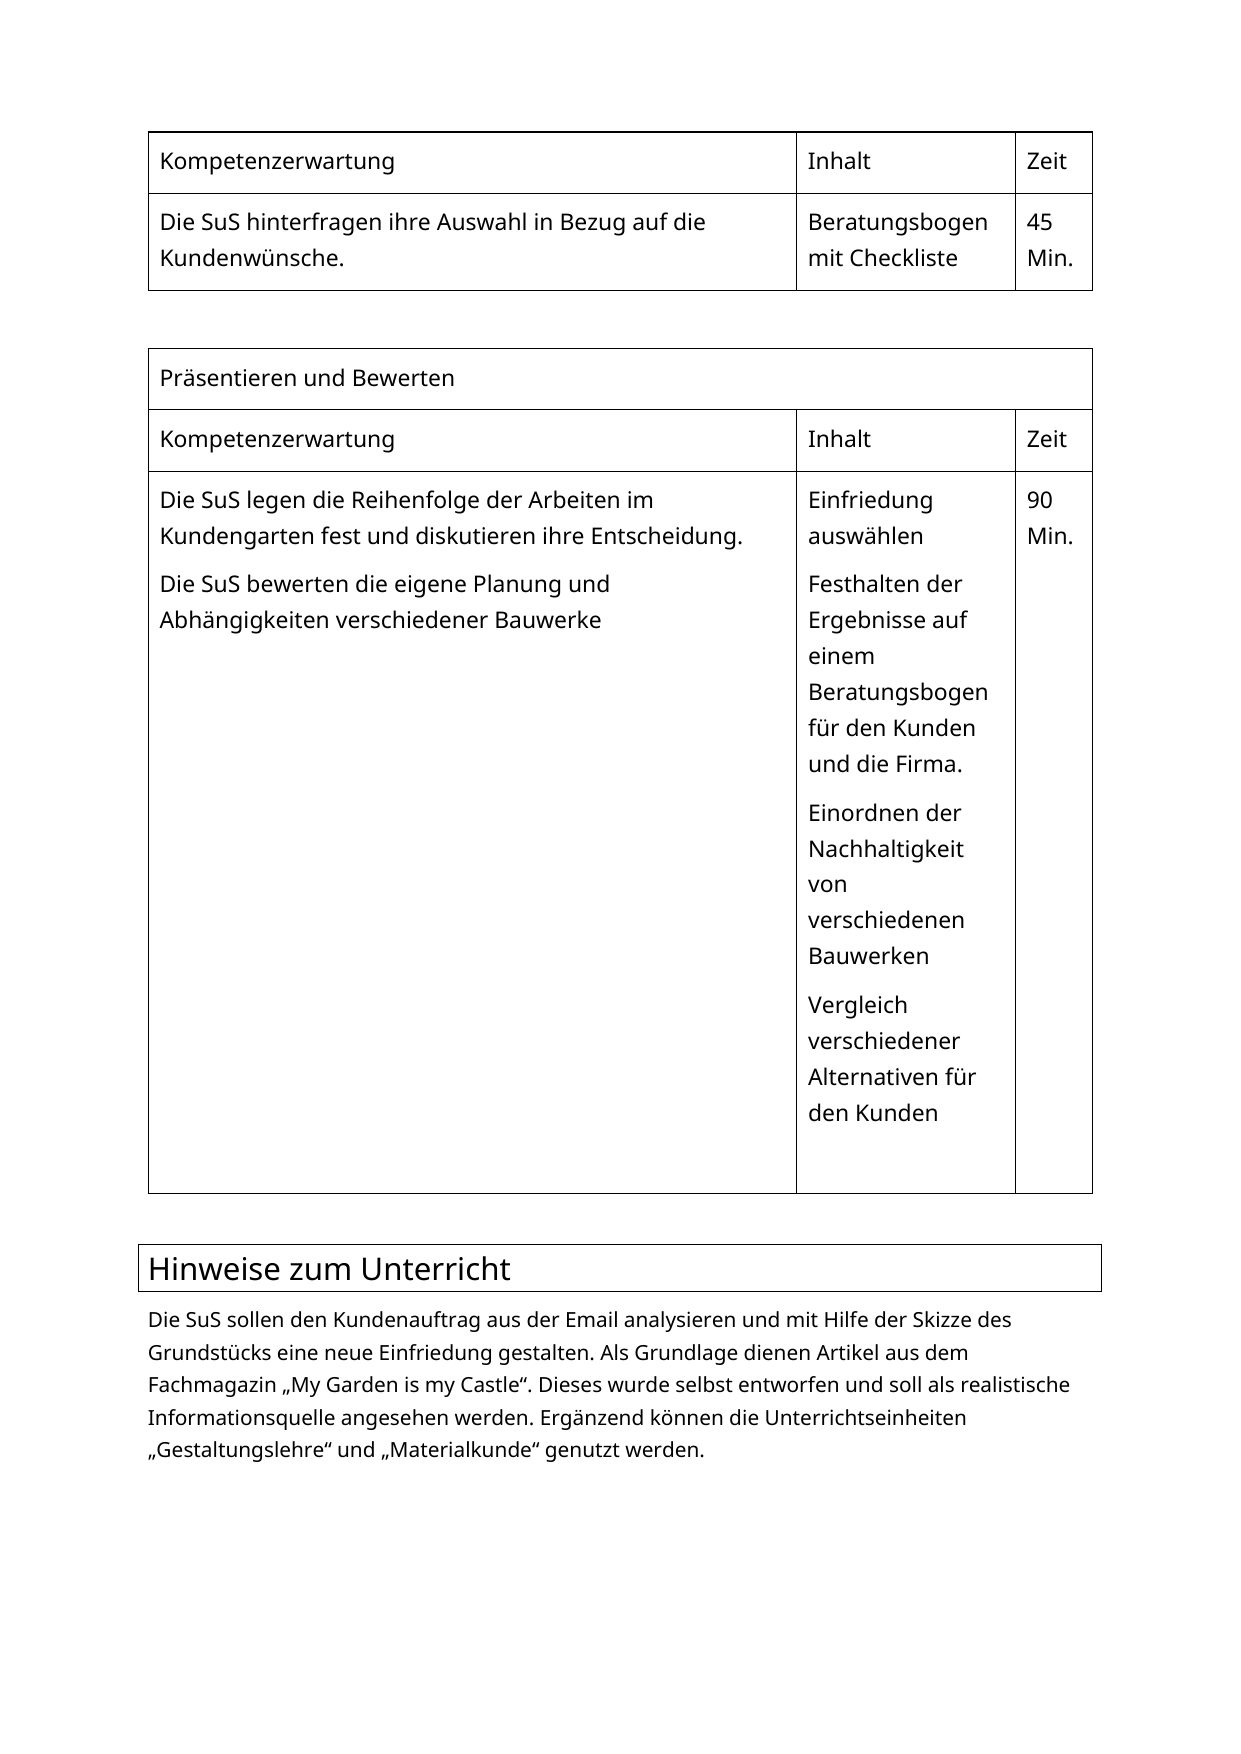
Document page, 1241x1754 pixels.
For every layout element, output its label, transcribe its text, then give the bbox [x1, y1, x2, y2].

table_cell Kompetenzerwartung [149, 410, 796, 471]
text Die SuS sollen den Kundenauftrag aus der Email analysieren und mit Hilfe der Skizze des Grundstücks eine neue Einfriedung gestalten. Als Grundlage dienen Artikel aus dem Fachmagazin „My Garden is my Castle“. Dieses wurde selbst entworfen und soll als realistische Informationsquelle angesehen werden. Ergänzend können die Unterrichtseinheiten „Gestaltungslehre“ und „Materialkunde“ genutzt werden. [148, 1305, 1093, 1464]
table_cell 90 Min. [1016, 472, 1092, 1193]
table_cell Die SuS legen die Reihenfolge der Arbeiten im Kundengarten fest und diskutieren ihre Entscheidung. Die SuS bewerten die eigene Planung und Abhängigkeiten verschiedener Bauwerke [149, 472, 796, 1193]
table_cell Einfriedung auswählen Festhalten der Ergebnisse auf einem Beratungsbogen für den Kunden und die Firma. Einordnen der Nachhaltigkeit von verschiedenen Bauwerken Vergleich verschiedener Alternativen für den Kunden [797, 472, 1015, 1193]
table_cell 45 Min. [1016, 194, 1092, 289]
table_cell Beratungsbogen mit Checkliste [797, 194, 1015, 289]
table_cell Die SuS hinterfragen ihre Auswahl in Bezug auf die Kundenwünsche. [149, 194, 796, 289]
table_cell Zeit [1016, 133, 1092, 192]
subtitle Hinweise zum Unterricht [139, 1245, 1101, 1291]
table_cell Kompetenzerwartung [149, 133, 796, 192]
table_cell Inhalt [797, 410, 1015, 471]
table_cell Zeit [1016, 410, 1092, 471]
table_header Präsentieren und Bewerten [149, 349, 1092, 409]
table_cell Inhalt [797, 133, 1015, 192]
